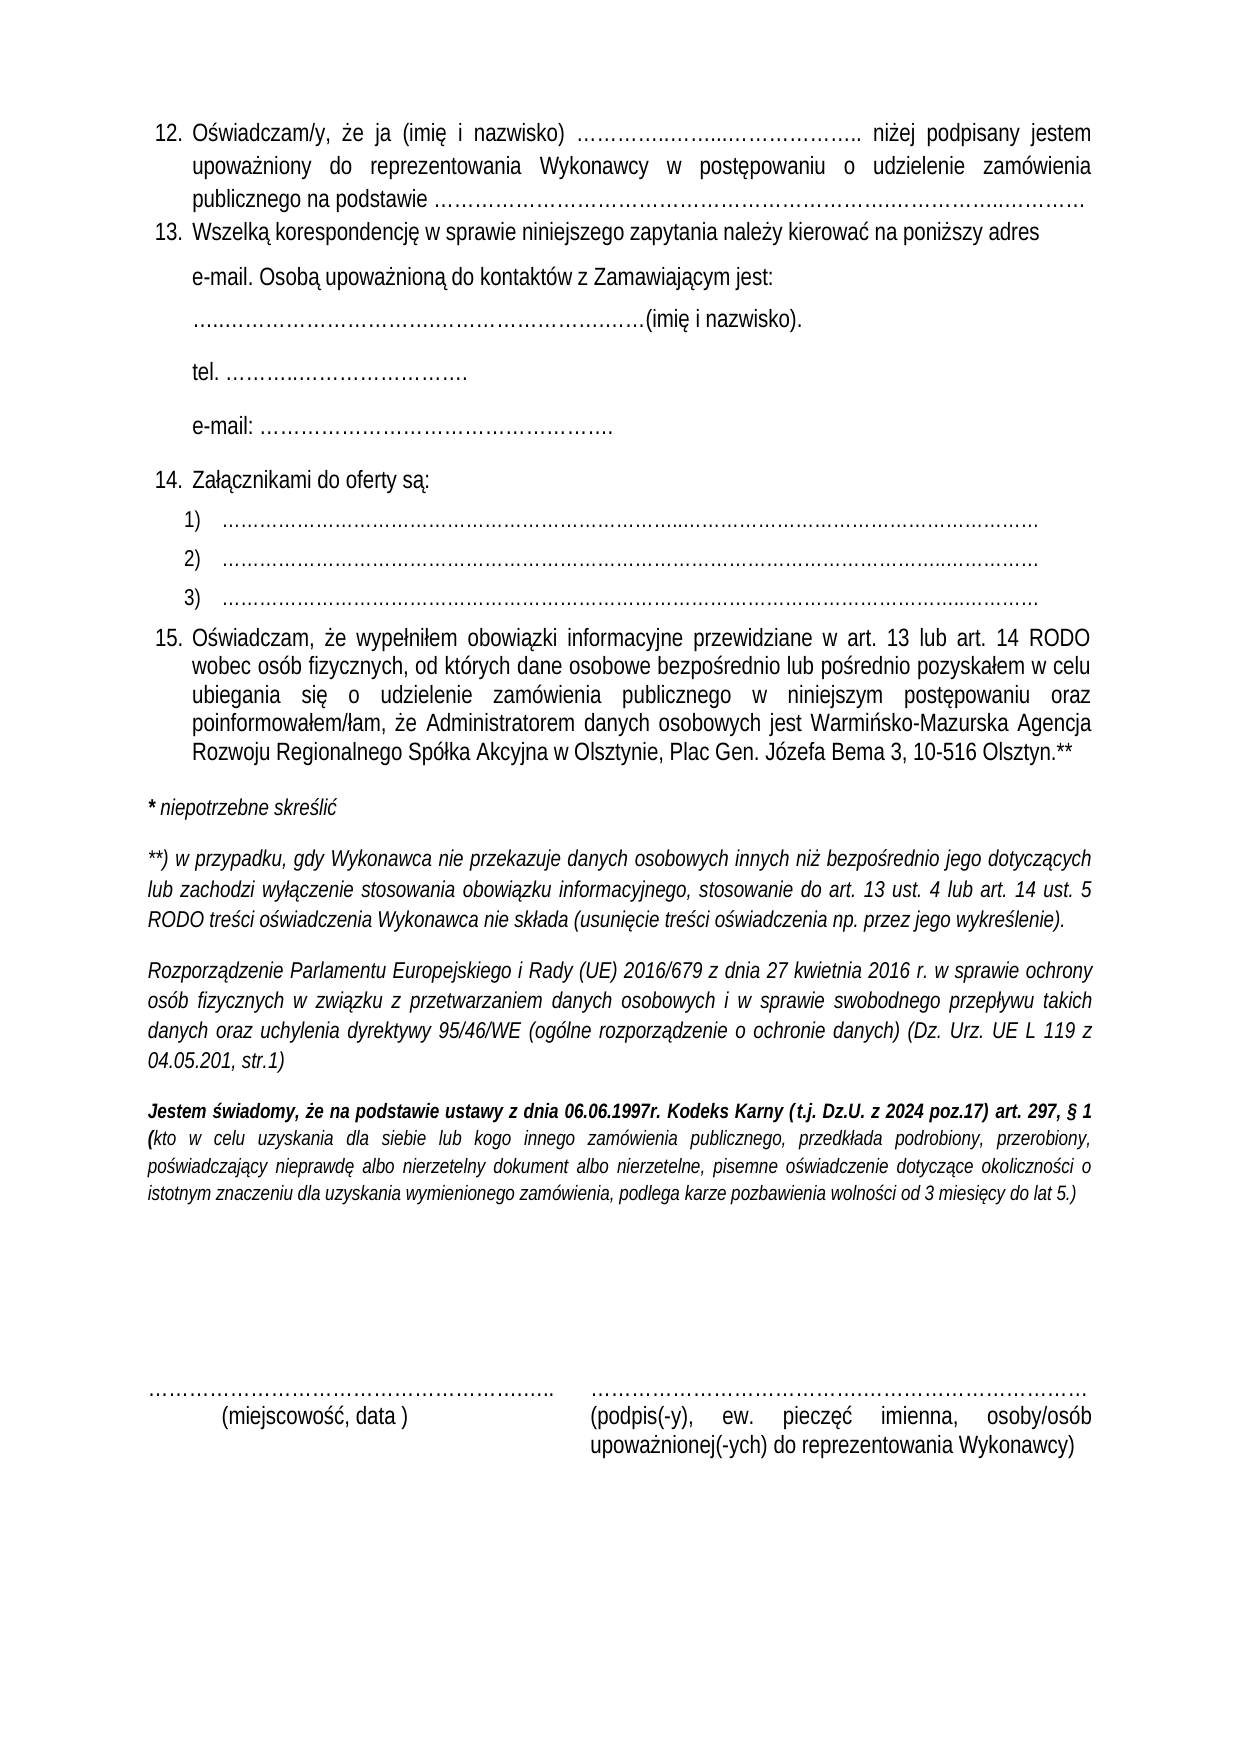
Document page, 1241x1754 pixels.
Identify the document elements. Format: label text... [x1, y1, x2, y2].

list ………………………………………………………………..………………………………………………… [184, 506, 1093, 532]
text e-mail. Osobą upoważnioną do kontaktów z Zamawiającym jest: [192, 262, 1093, 291]
text tel. ………..……………………. [192, 357, 1093, 386]
text * niepotrzebne skreślić [148, 794, 1093, 821]
list Załącznikami do oferty są: [154, 465, 1093, 493]
list Oświadczam, że wypełniłem obowiązki informacyjne przewidziane w art. 13 lub art. 14 RODO wobec osób fizycznych, od których dane osobowe bezpośrednio lub pośrednio pozyskałem w celu ubiegania się o udzielenie zamówienia publicznego w niniejszym postępowaniu oraz poinformowałem/łam, że Administratorem danych osobowych jest Warmińsko-Mazurska Agencja Rozwoju Regionalnego Spółka Akcyjna w Olsztynie, Plac Gen. Józefa Bema 3, 10-516 Olsztyn.** [155, 622, 1093, 766]
list ……………………………………………………………………………………………………..…………… [184, 545, 1093, 571]
text …..………………………….…………………….……(imię i nazwisko). [192, 303, 1093, 332]
text e-mail: ……………………………………………. [192, 411, 1093, 440]
list Wszelką korespondencję w sprawie niniejszego zapytania należy kierować na poniższy adres [154, 217, 1093, 246]
list Oświadczam/y, że ja (imię i nazwisko) …………..……...……………….. niżej podpisany jestem upoważniony do reprezentowania Wykonawcy w postępowaniu o udzielenie zamówienia publicznego na podstawie ………………………………………………………….……………..………… [154, 118, 1093, 213]
list ………………………………………………………………………………………………………..………… [184, 584, 1093, 610]
text (miejscowość, data ) (podpis(-y), ew. pieczęć imienna, osoby/osób upoważnionej(-ych) do reprezentowania Wykonawcy) [221, 1401, 1093, 1458]
text ……………………………………………….….. ………………………………….…………………………… [148, 1373, 1093, 1401]
text Jestem świadomy, że na podstawie ustawy z dnia 06.06.1997r. Kodeks Karny (t.j. Dz.U. z 2024 poz.17) art. 297, § 1 (kto w celu uzyskania dla siebie lub kogo innego zamówienia publicznego, przedkłada podrobiony, przerobiony, poświadczający nieprawdę albo nierzetelny dokument albo nierzetelne, pisemne oświadczenie dotyczące okoliczności o istotnym znaczeniu dla uzyskania wymienionego zamówienia, podlega karze pozbawienia wolności od 3 miesięcy do lat 5.) [148, 1098, 1093, 1205]
text **) w przypadku, gdy Wykonawca nie przekazuje danych osobowych innych niż bezpośrednio jego dotyczących lub zachodzi wyłączenie stosowania obowiązku informacyjnego, stosowanie do art. 13 ust. 4 lub art. 14 ust. 5 RODO treści oświadczenia Wykonawca nie składa (usunięcie treści oświadczenia np. przez jego wykreślenie). [148, 845, 1093, 932]
text Rozporządzenie Parlamentu Europejskiego i Rady (UE) 2016/679 z dnia 27 kwietnia 2016 r. w sprawie ochrony osób fizycznych w związku z przetwarzaniem danych osobowych i w sprawie swobodnego przepływu takich danych oraz uchylenia dyrektywy 95/46/WE (ogólne rozporządzenie o ochronie danych) (Dz. Urz. UE L 119 z 04.05.201, str.1) [148, 957, 1093, 1074]
